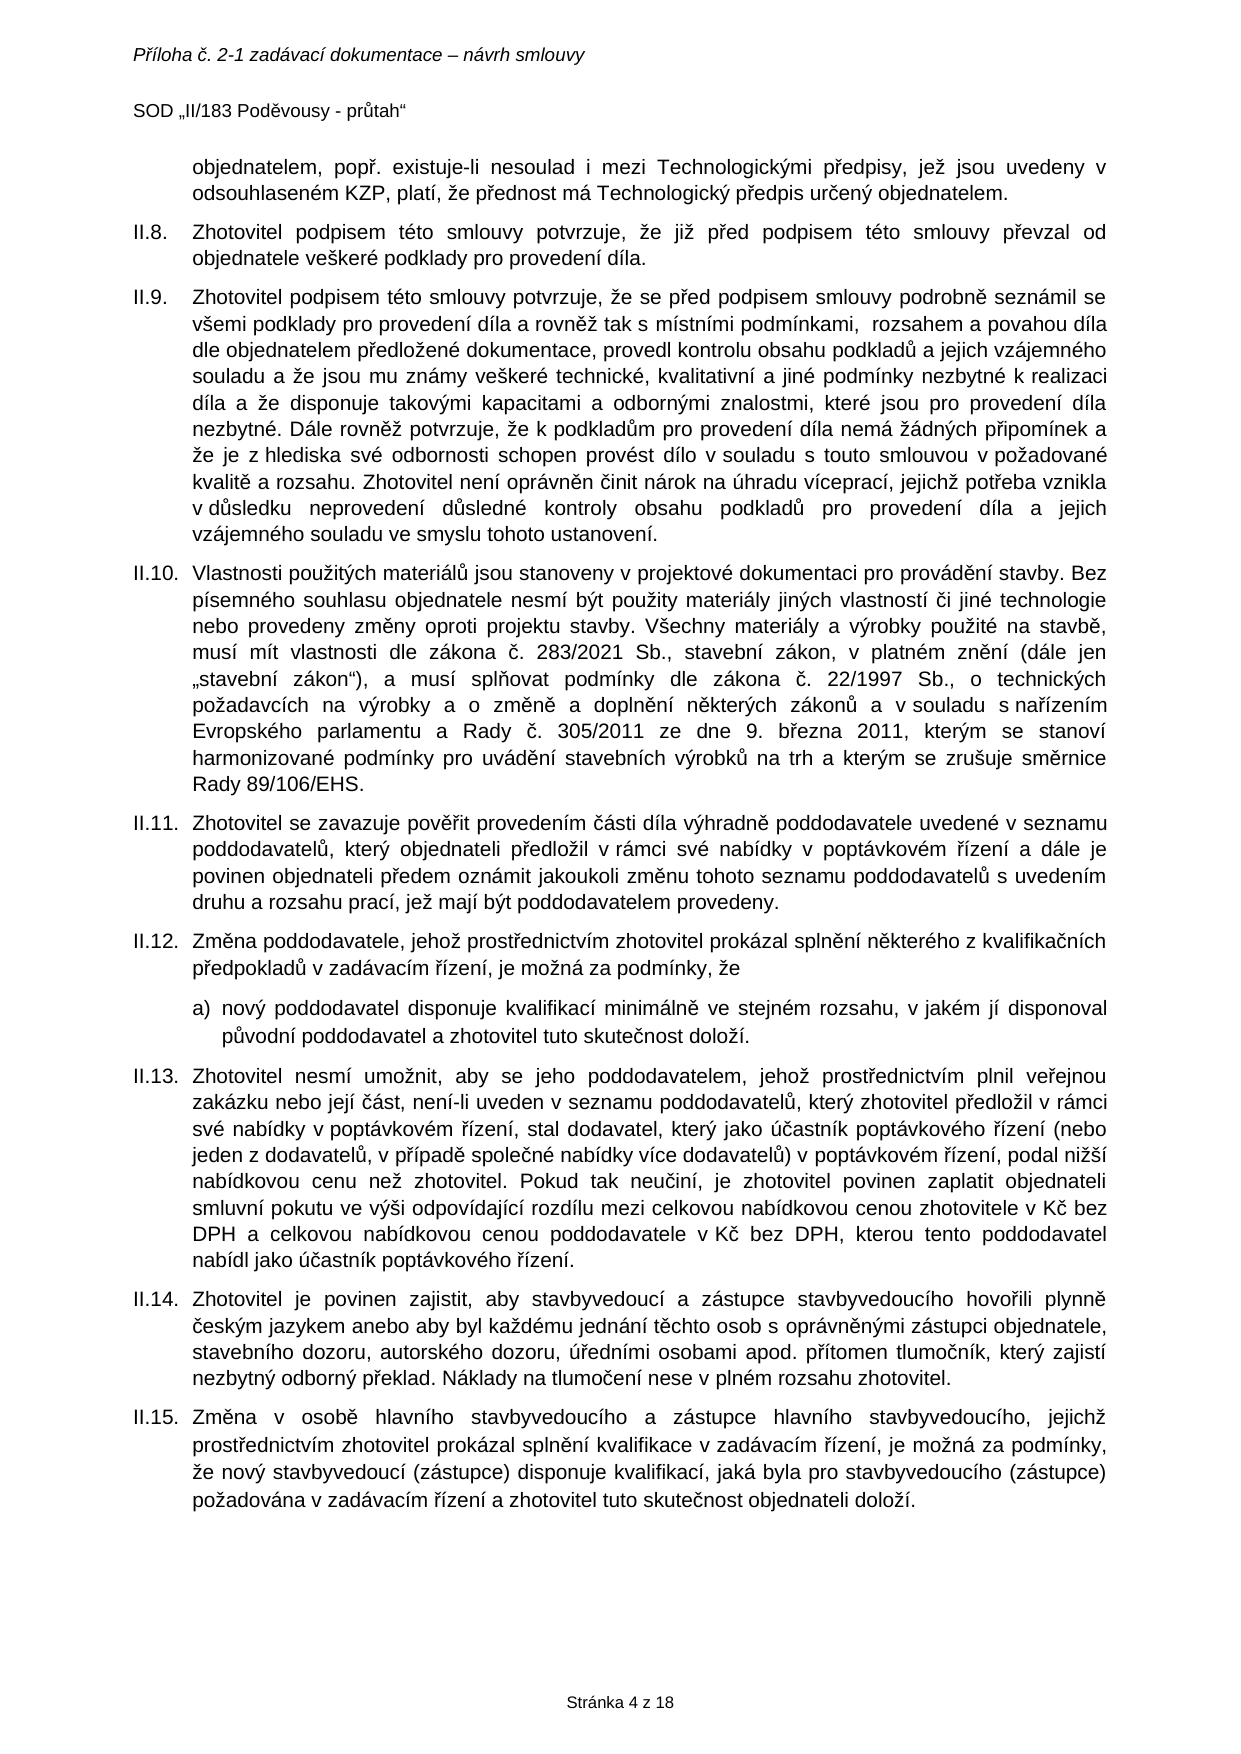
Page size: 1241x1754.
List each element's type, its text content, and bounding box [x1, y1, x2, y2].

list Zhotovitel podpisem této smlouvy potvrzuje, že se před podpisem smlouvy podrobně seznámil se všemi podklady pro provedení díla a rovněž tak s místními podmínkami, rozsahem a povahou díla dle objednatelem předložené dokumentace, provedl kontrolu obsahu podkladů a jejich vzájemného souladu a že jsou mu známy veškeré technické, kvalitativní a jiné podmínky nezbytné k realizaci díla a že disponuje takovými kapacitami a odbornými znalostmi, které jsou pro provedení díla nezbytné. Dále rovněž potvrzuje, že k podkladům pro provedení díla nemá žádných připomínek a že je z hlediska své odbornosti schopen provést dílo v souladu s touto smlouvou v požadované kvalitě a rozsahu. Zhotovitel není oprávněn činit nárok na úhradu víceprací, jejichž potřeba vznikla v důsledku neprovedení důsledné kontroly obsahu podkladů pro provedení díla a jejich vzájemného souladu ve smyslu tohoto ustanovení. [133, 285, 1107, 546]
list nový poddodavatel disponuje kvalifikací minimálně ve stejném rozsahu, v jakém jí disponoval původní poddodavatel a zhotovitel tuto skutečnost doloží. [192, 996, 1107, 1048]
list Zhotovitel podpisem této smlouvy potvrzuje, že již před podpisem této smlouvy převzal od objednatele veškeré podklady pro provedení díla. [133, 220, 1107, 270]
list Změna v osobě hlavního stavbyvedoucího a zástupce hlavního stavbyvedoucího, jejichž prostřednictvím zhotovitel prokázal splnění kvalifikace v zadávacím řízení, je možná za podmínky, že nový stavbyvedoucí (zástupce) disponuje kvalifikací, jaká byla pro stavbyvedoucího (zástupce) požadována v zadávacím řízení a zhotovitel tuto skutečnost objednateli doloží. [133, 1405, 1107, 1511]
list Zhotovitel nesmí umožnit, aby se jeho poddodavatelem, jehož prostřednictvím plnil veřejnou zakázku nebo její část, není-li uveden v seznamu poddodavatelů, který zhotovitel předložil v rámci své nabídky v poptávkovém řízení, stal dodavatel, který jako účastník poptávkového řízení (nebo jeden z dodavatelů, v případě společné nabídky více dodavatelů) v poptávkovém řízení, podal nižší nabídkovou cenu než zhotovitel. Pokud tak neučiní, je zhotovitel povinen zaplatit objednateli smluvní pokutu ve výši odpovídající rozdílu mezi celkovou nabídkovou cenou zhotovitele v Kč bez DPH a celkovou nabídkovou cenou poddodavatele v Kč bez DPH, kterou tento poddodavatel nabídl jako účastník poptávkového řízení. [133, 1064, 1107, 1272]
list Zhotovitel se zavazuje pověřit provedením části díla výhradně poddodavatele uvedené v seznamu poddodavatelů, který objednateli předložil v rámci své nabídky v poptávkovém řízení a dále je povinen objednateli předem oznámit jakoukoli změnu tohoto seznamu poddodavatelů s uvedením druhu a rozsahu prací, jež mají být poddodavatelem provedeny. [133, 811, 1107, 914]
list Změna poddodavatele, jehož prostřednictvím zhotovitel prokázal splnění některého z kvalifikačních předpokladů v zadávacím řízení, je možná za podmínky, že [133, 929, 1107, 980]
list Vlastnosti použitých materiálů jsou stanoveny v projektové dokumentaci pro provádění stavby. Bez písemného souhlasu objednatele nesmí být použity materiály jiných vlastností či jiné technologie nebo provedeny změny oproti projektu stavby. Všechny materiály a výrobky použité na stavbě, musí mít vlastnosti dle zákona č. 283/2021 Sb., stavební zákon, v platném znění (dále jen „stavební zákon“), a musí splňovat podmínky dle zákona č. 22/1997 Sb., o technických požadavcích na výrobky a o změně a doplnění některých zákonů a v souladu s nařízením Evropského parlamentu a Rady č. 305/2011 ze dne 9. března 2011, kterým se stanoví harmonizované podmínky pro uvádění stavebních výrobků na trh a kterým se zrušuje směrnice Rady 89/106/EHS. [133, 561, 1107, 796]
list Zhotovitel je povinen zajistit, aby stavbyvedoucí a zástupce stavbyvedoucího hovořili plynně českým jazykem anebo aby byl každému jednání těchto osob s oprávněnými zástupci objednatele, stavebního dozoru, autorského dozoru, úředními osobami apod. přítomen tlumočník, který zajistí nezbytný odborný překlad. Náklady na tlumočení nese v plném rozsahu zhotovitel. [133, 1287, 1107, 1390]
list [133, 155, 1107, 205]
